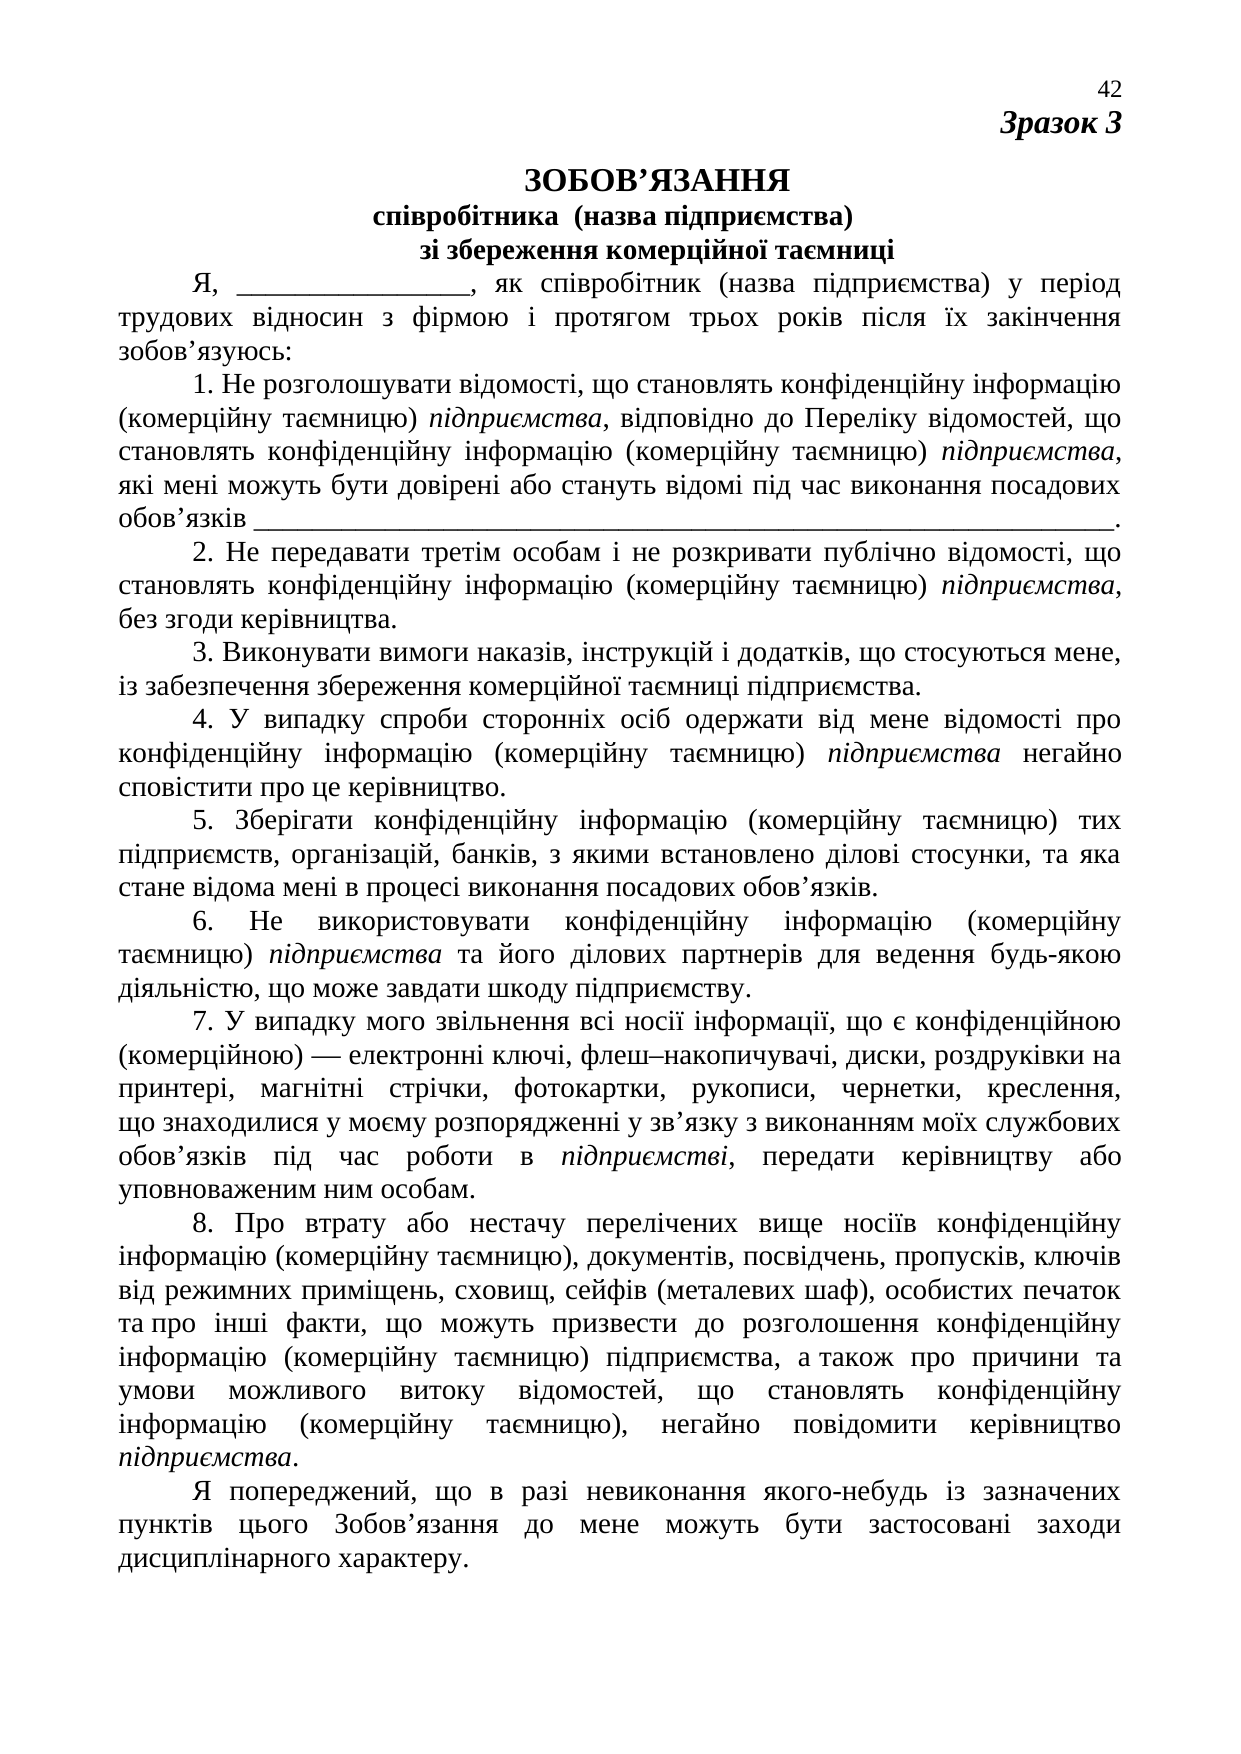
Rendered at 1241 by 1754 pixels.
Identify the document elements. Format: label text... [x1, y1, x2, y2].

text Я, ________________, як співробітник (назва підприємства) у період трудових відносин з фірмою і протягом трьох років після їх закінчення зобов’язуюсь: [118, 266, 1122, 366]
text 3. Виконувати вимоги наказів, інструкцій і додатків, що стосуються мене, із забезпечення збереження комерційної таємниці підприємства. [118, 634, 1122, 702]
text 1. Не розголошувати відомості, що становлять конфіденційну інформацію (комерційну таємницю) підприємства, відповідно до Переліку відомостей, що становлять конфіденційну інформацію (комерційну таємницю) підприємства, які мені можуть бути довірені або стануть відомі під час виконання посадових обов’язків ___________________________________________________________. [118, 366, 1122, 534]
text 2. Не передавати третім особам і не розкривати публічно відомості, що становлять конфіденційну інформацію (комерційну таємницю) підприємства, без згоди керівництва. [118, 534, 1122, 634]
text Я попереджений, що в разі невиконання якого-небудь із зазначених пунктів цього Зобов’язання до мене можуть бути застосовані заходи дисциплінарного характеру. [118, 1473, 1122, 1574]
text ЗОБОВ’ЯЗАННЯ співробітника (назва підприємства) [118, 160, 1122, 232]
text 6. Не використовувати конфіденційну інформацію (комерційну таємницю) підприємства та його ділових партнерів для ведення будь-якою діяльністю, що може завдати шкоду підприємству. [118, 903, 1122, 1003]
text 5. Зберігати конфіденційну інформацію (комерційну таємницю) тих підприємств, організацій, банків, з якими встановлено ділові стосунки, та яка стане відома мені в процесі виконання посадових обов’язків. [118, 802, 1122, 903]
text зі збереження комерційної таємниці [118, 232, 1122, 266]
text 7. У випадку мого звільнення всі носії інформації, що є конфіденційною (комерційною) — електронні ключі, флеш–накопичувачі, диски, роздруківки на принтері, магнітні стрічки, фотокартки, рукописи, чернетки, креслення, що знаходилися у моєму розпорядженні у зв’язку з виконанням моїх службових обов’язків під час роботи в підприємстві, передати керівництву або уповноваженим ним особам. [118, 1003, 1122, 1205]
text 8. Про втрату або нестачу перелічених вище носіїв конфіденційну інформацію (комерційну таємницю), документів, посвідчень, пропусків, ключів від режимних приміщень, сховищ, сейфів (металевих шаф), особистих печаток та про інші факти, що можуть призвести до розголошення конфіденційну інформацію (комерційну таємницю) підприємства, а також про причини та умови можливого витоку відомостей, що становлять конфіденційну інформацію (комерційну таємницю), негайно повідомити керівництво підприємства. [118, 1205, 1122, 1473]
text 4. У випадку спроби сторонніх осіб одержати від мене відомості про конфіденційну інформацію (комерційну таємницю) підприємства негайно сповістити про це керівництво. [118, 702, 1122, 802]
text Зразок 3 [118, 103, 1122, 141]
